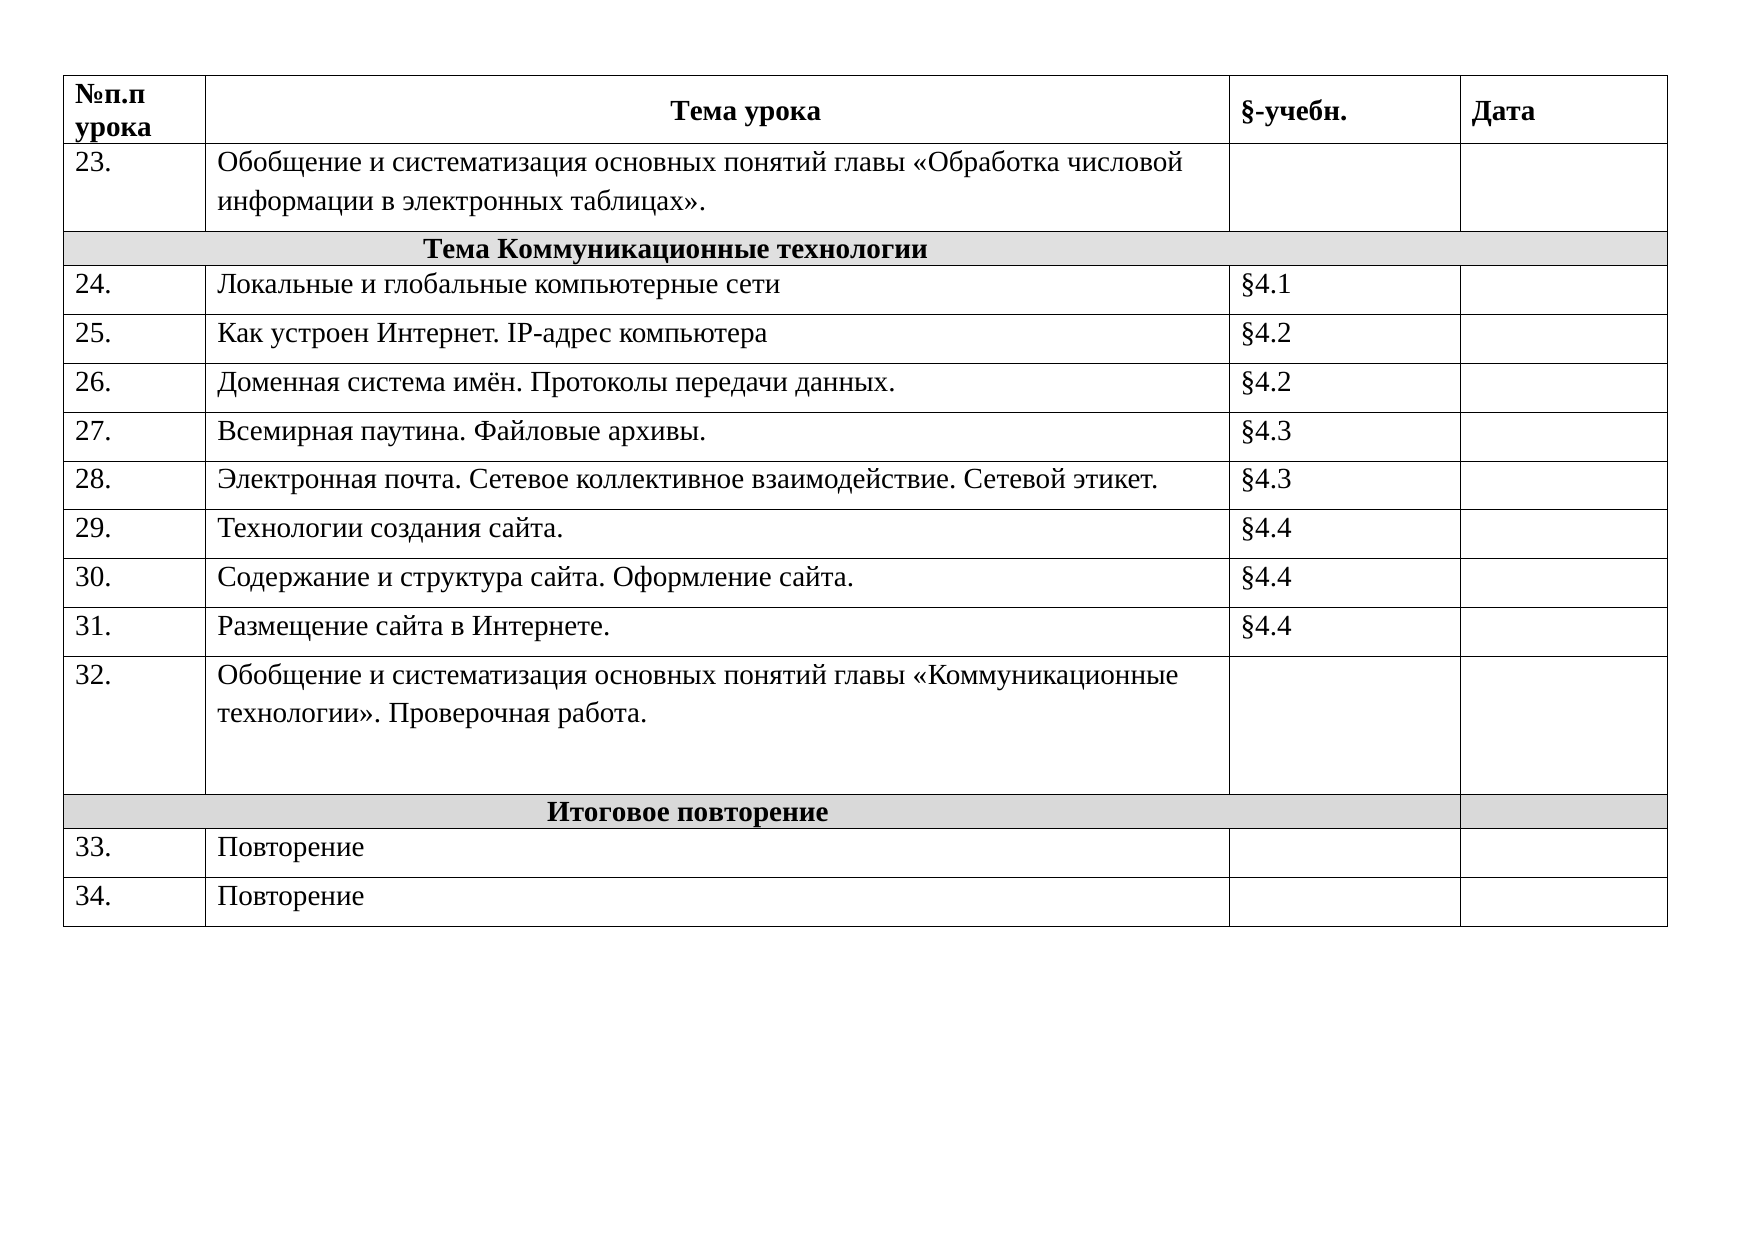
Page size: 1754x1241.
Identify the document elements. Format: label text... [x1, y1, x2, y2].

table_cell [1230, 878, 1460, 926]
table_cell 32. [64, 657, 205, 793]
table_cell 23. [64, 144, 205, 231]
table_header №п.п урока [64, 76, 205, 143]
table_cell Электронная почта. Сетевое коллективное взаимодействие. Сетевой этикет. [206, 462, 1229, 509]
table_header Дата [1461, 76, 1667, 143]
table_cell 26. [64, 364, 205, 412]
table_cell Тема Коммуникационные технологии [64, 232, 1667, 265]
table_cell [1461, 144, 1667, 231]
table_cell 33. [64, 829, 205, 877]
table_header §-учебн. [1230, 76, 1460, 143]
table_cell [1461, 510, 1667, 558]
table_cell [1461, 364, 1667, 412]
table_cell §4.4 [1230, 510, 1460, 558]
table_cell Повторение [206, 878, 1229, 926]
table_cell [1461, 608, 1667, 656]
table_cell [1461, 829, 1667, 877]
table_cell [1461, 462, 1667, 509]
table_cell §4.3 [1230, 462, 1460, 509]
table_cell [1461, 657, 1667, 793]
table_cell §4.2 [1230, 315, 1460, 363]
table_cell [1461, 795, 1667, 828]
table_cell [1230, 829, 1460, 877]
table_cell Как устроен Интернет. IP-адрес компьютера [206, 315, 1229, 363]
table_cell Всемирная паутина. Файловые архивы. [206, 413, 1229, 461]
table_header Тема урока [206, 76, 1229, 143]
table_cell 25. [64, 315, 205, 363]
table_cell 34. [64, 878, 205, 926]
table_cell [1230, 657, 1460, 793]
table_cell 28. [64, 462, 205, 509]
table_cell Повторение [206, 829, 1229, 877]
table_cell Локальные и глобальные компьютерные сети [206, 266, 1229, 314]
table_cell [1461, 266, 1667, 314]
table_cell 27. [64, 413, 205, 461]
table_cell 30. [64, 559, 205, 607]
table_cell [1461, 413, 1667, 461]
table_cell 31. [64, 608, 205, 656]
table_cell 29. [64, 510, 205, 558]
table_cell 24. [64, 266, 205, 314]
table_cell [1230, 144, 1460, 231]
table_cell Обобщение и систематизация основных понятий главы «Коммуникационные технологии». Проверочная работа. [206, 657, 1229, 793]
table_cell [1461, 559, 1667, 607]
table_cell [1461, 315, 1667, 363]
table_cell §4.4 [1230, 559, 1460, 607]
table_cell Итоговое повторение [64, 795, 1460, 828]
table_cell Технологии создания сайта. [206, 510, 1229, 558]
table_cell Размещение сайта в Интернете. [206, 608, 1229, 656]
table_cell §4.4 [1230, 608, 1460, 656]
table_cell §4.3 [1230, 413, 1460, 461]
table_cell Доменная система имён. Протоколы передачи данных. [206, 364, 1229, 412]
table_cell [1461, 878, 1667, 926]
table_cell §4.2 [1230, 364, 1460, 412]
table_cell Обобщение и систематизация основных понятий главы «Обработка числовой информации в электронных таблицах». [206, 144, 1229, 231]
table_cell §4.1 [1230, 266, 1460, 314]
table_cell Содержание и структура сайта. Оформление сайта. [206, 559, 1229, 607]
